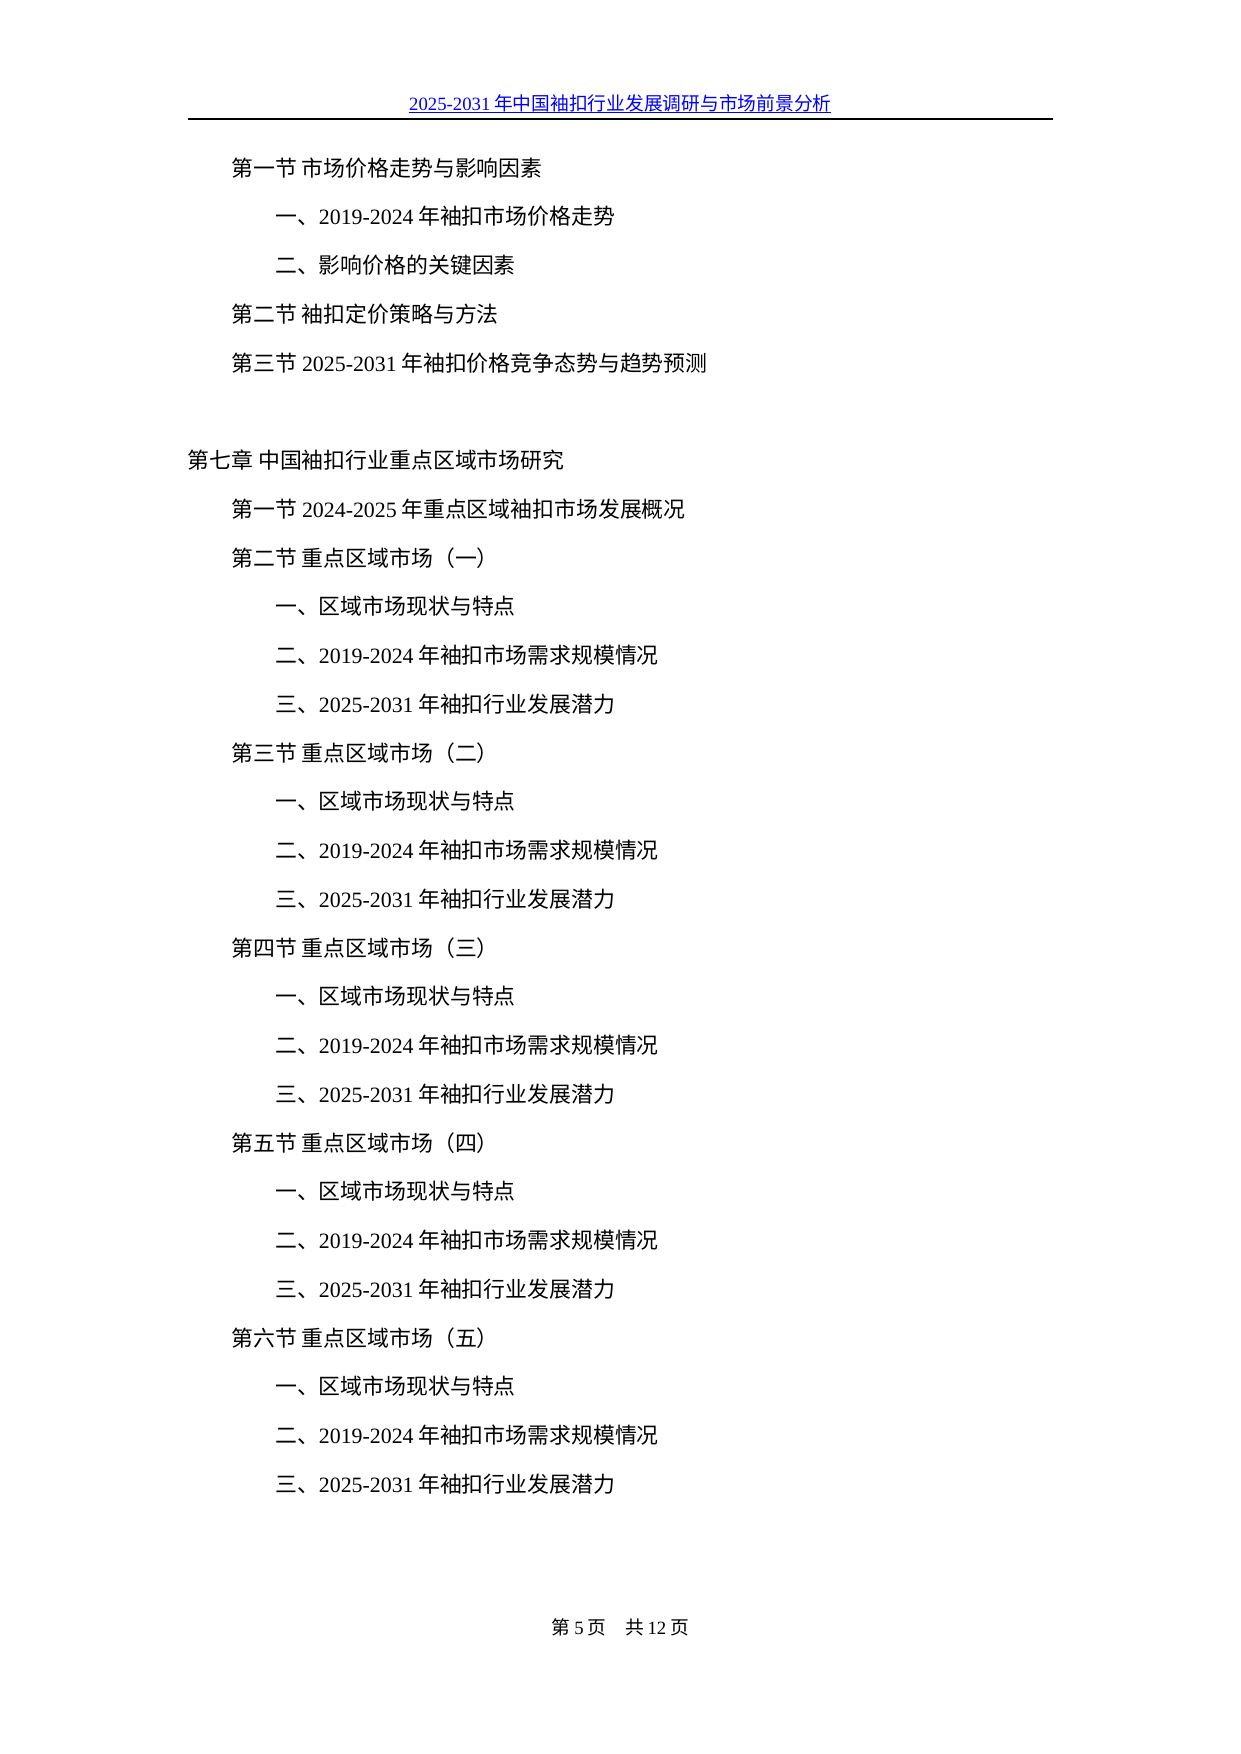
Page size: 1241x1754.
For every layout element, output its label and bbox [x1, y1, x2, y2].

text [187, 150, 1053, 1499]
